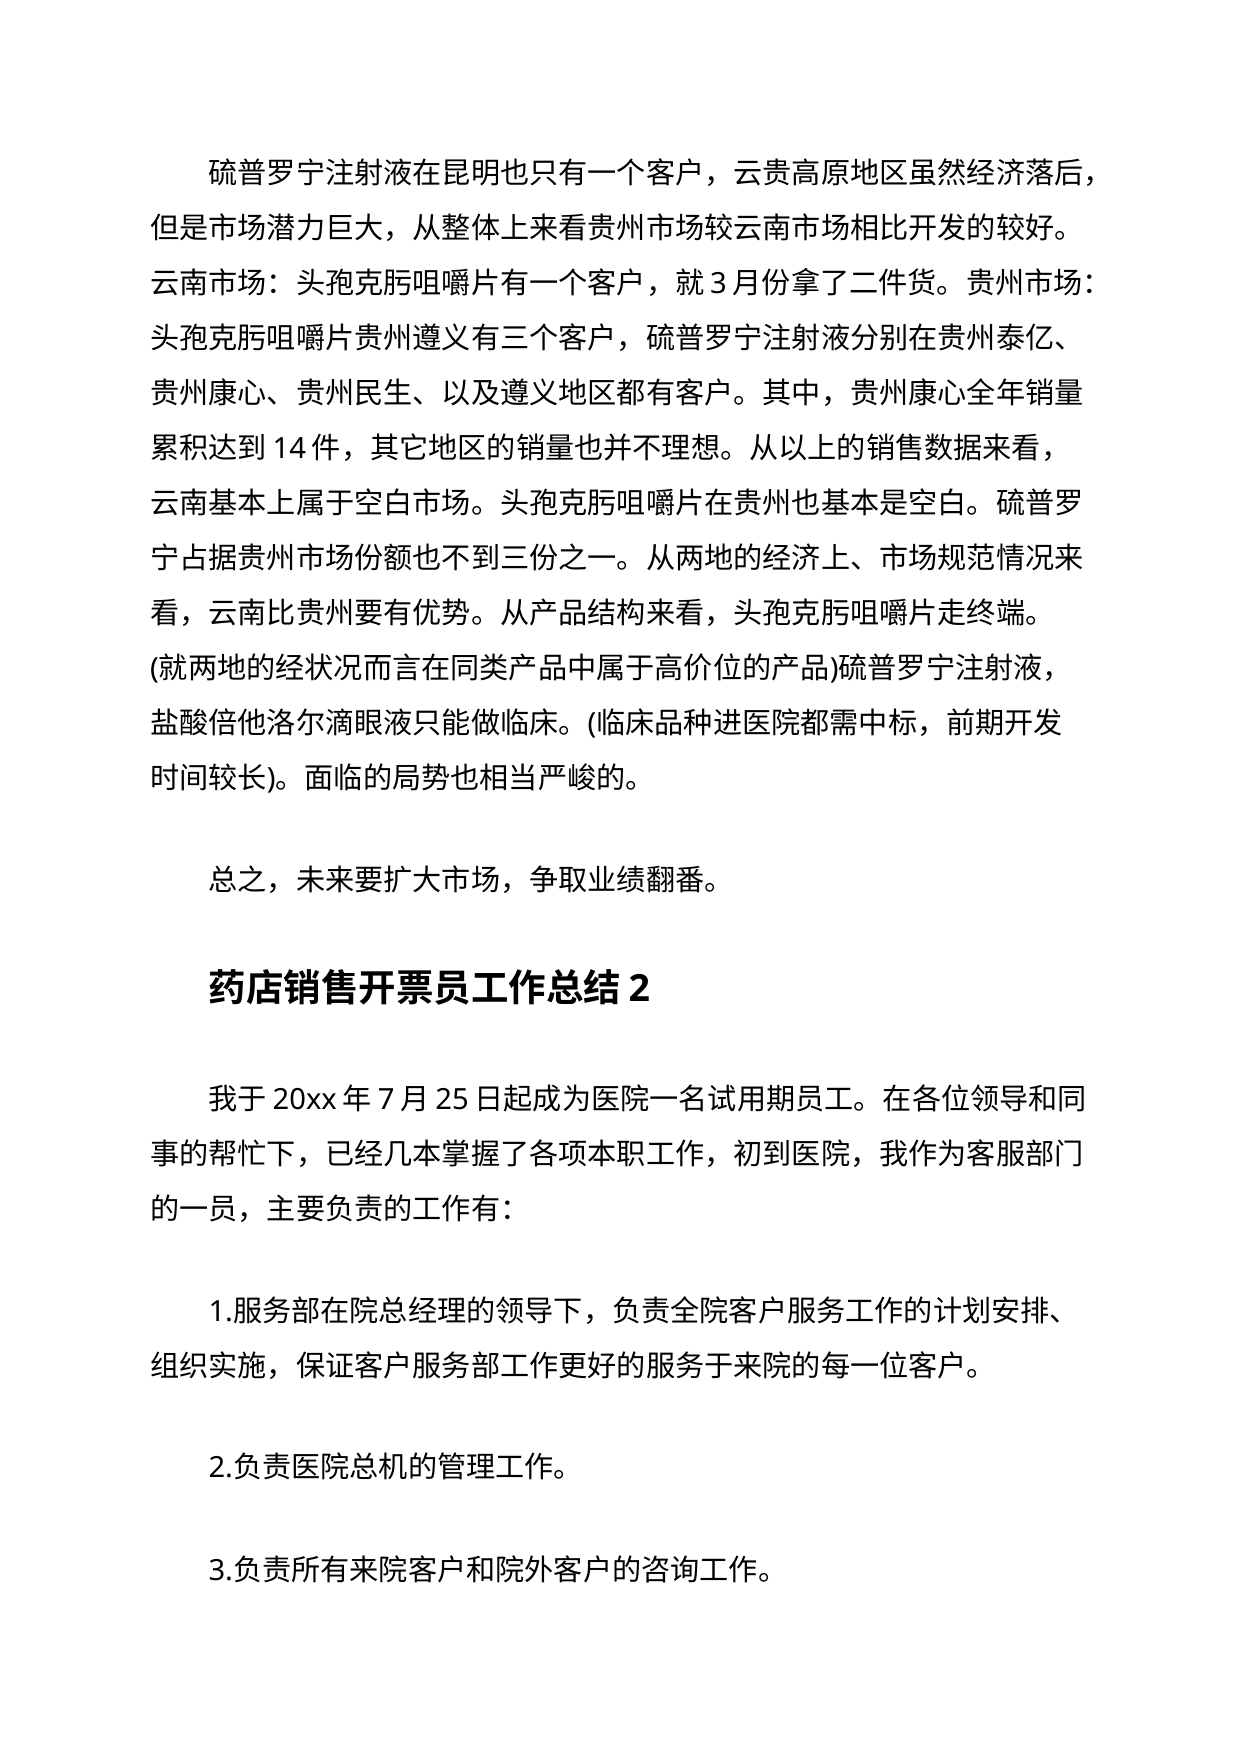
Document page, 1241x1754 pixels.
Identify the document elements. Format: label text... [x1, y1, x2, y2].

text 3.负责所有来院客户和院外客户的咨询工作。 [150, 1546, 1090, 1588]
text 1.服务部在院总经理的领导下，负责全院客户服务工作的计划安排、组织实施，保证客户服务部工作更好的服务于来院的每一位客户。 [150, 1287, 1090, 1384]
text 药店销售开票员工作总结2 [150, 958, 1090, 1012]
text 硫普罗宁注射液在昆明也只有一个客户，云贵高原地区虽然经济落后，但是市场潜力巨大，从整体上来看贵州市场较云南市场相比开发的较好。云南市场：头孢克肟咀嚼片有一个客户，就3月份拿了二件货。贵州市场：头孢克肟咀嚼片贵州遵义有三个客户，硫普罗宁注射液分别在贵州泰亿、贵州康心、贵州民生、以及遵义地区都有客户。其中，贵州康心全年销量累积达到14件，其它地区的销量也并不理想。从以上的销售数据来看，云南基本上属于空白市场。头孢克肟咀嚼片在贵州也基本是空白。硫普罗宁占据贵州市场份额也不到三份之一。从两地的经济上、市场规范情况来看，云南比贵州要有优势。从产品结构来看，头孢克肟咀嚼片走终端。(就两地的经状况而言在同类产品中属于高价位的产品)硫普罗宁注射液，盐酸倍他洛尔滴眼液只能做临床。(临床品种进医院都需中标，前期开发时间较长)。面临的局势也相当严峻的。 [150, 150, 1090, 797]
text 我于20xx年7月25日起成为医院一名试用期员工。在各位领导和同事的帮忙下，已经几本掌握了各项本职工作，初到医院，我作为客服部门的一员，主要负责的工作有： [150, 1076, 1090, 1228]
text 总之，未来要扩大市场，争取业绩翻番。 [150, 856, 1090, 898]
text 2.负责医院总机的管理工作。 [150, 1444, 1090, 1486]
